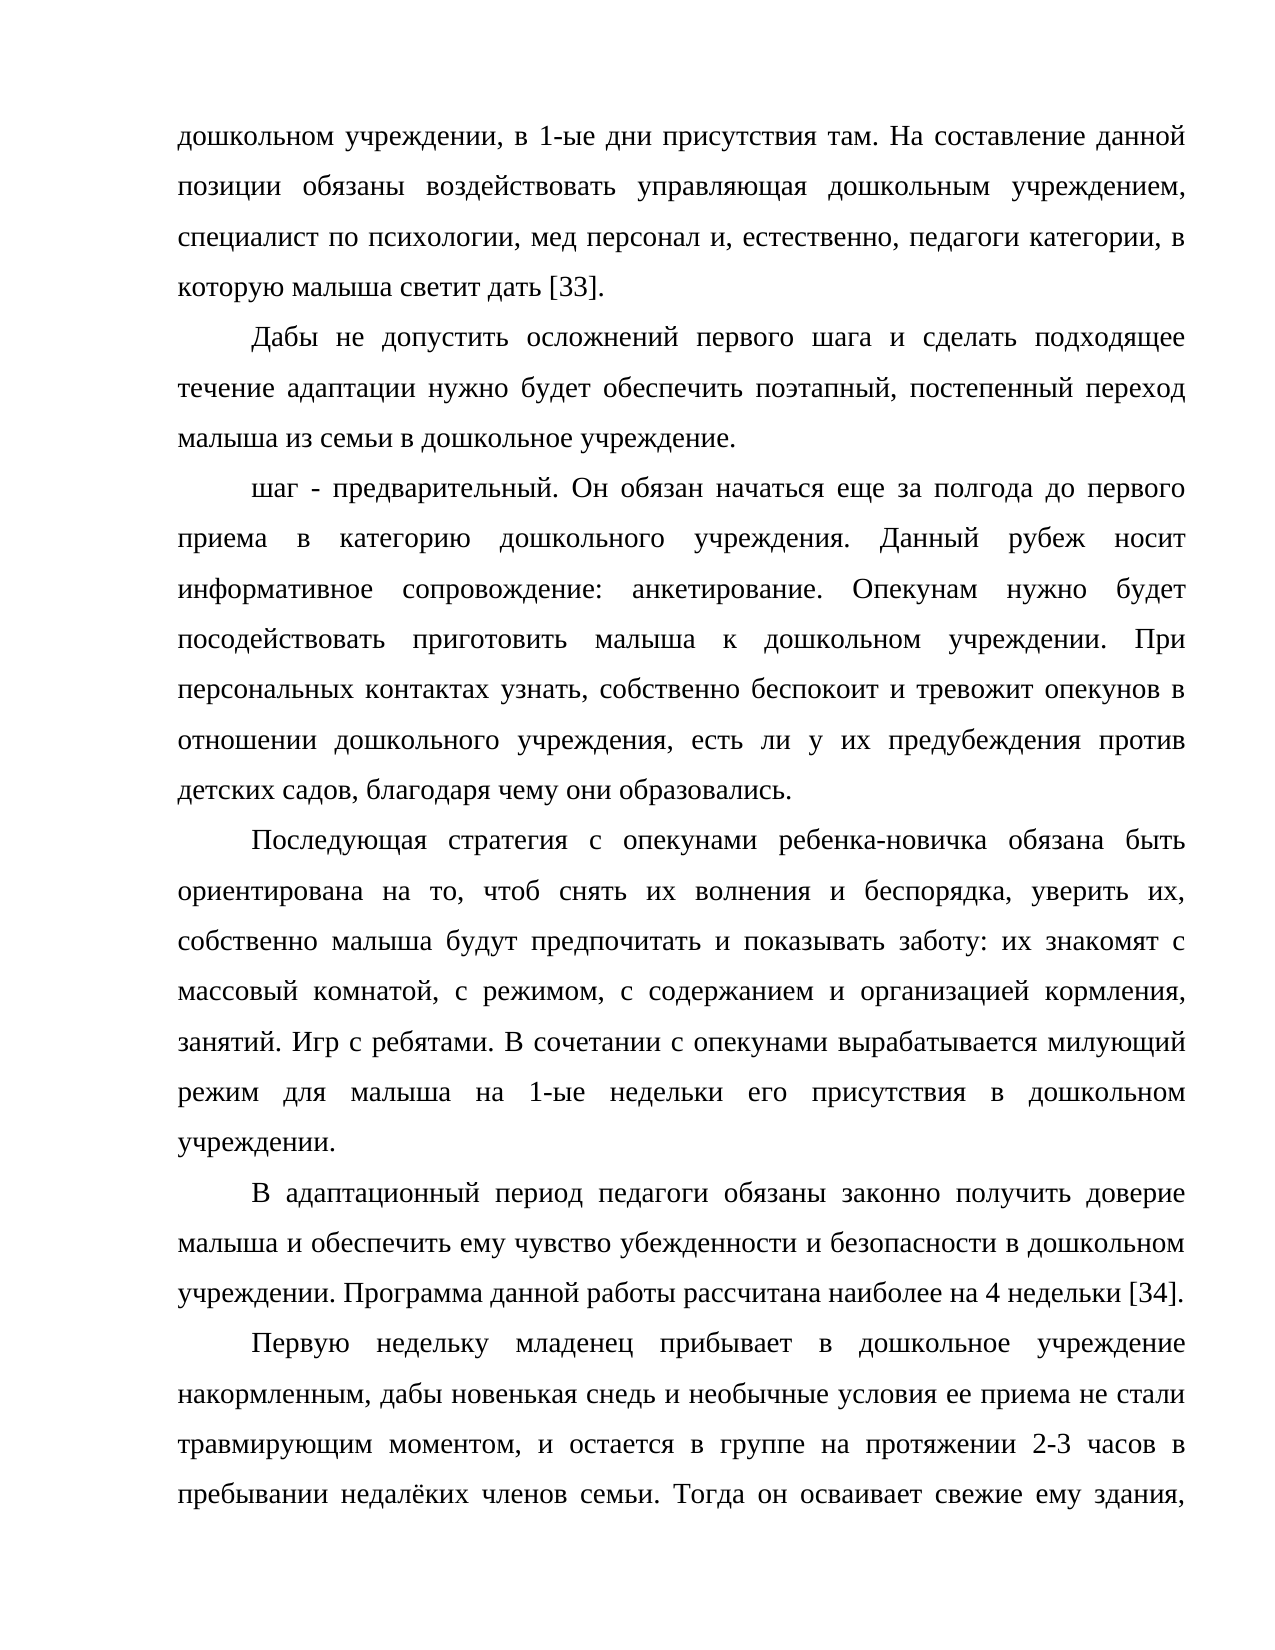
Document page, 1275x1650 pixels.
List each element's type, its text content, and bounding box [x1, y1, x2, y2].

text шаг - предварительный. Он обязан начаться еще за полгода до первого приема в категорию дошкольного учреждения. Данный рубеж носит информативное сопровождение: анкетирование. Опекунам нужно будет посодействовать приготовить малыша к дошкольном учреждении. При персональных контактах узнать, собственно беспокоит и тревожит опекунов в отношении дошкольного учреждения, есть ли у их предубеждения против детских садов, благодаря чему они образовались. [177, 470, 1186, 806]
text В адаптационный период педагоги обязаны законно получить доверие малыша и обеспечить ему чувство убежденности и безопасности в дошкольном учреждении. Программа данной работы рассчитана наиболее на 4 недельки [34]. [177, 1175, 1186, 1309]
text Последующая стратегия с опекунами ребенка-новичка обязана быть ориентирована на то, чтоб снять их волнения и беспорядка, уверить их, собственно малыша будут предпочитать и показывать заботу: их знакомят с массовый комнатой, с режимом, с содержанием и организацией кормления, занятий. Игр с ребятами. В сочетании с опекунами вырабатывается милующий режим для малыша на 1-ые недельки его присутствия в дошкольном учреждении. [177, 822, 1186, 1158]
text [177, 118, 1186, 303]
text Дабы не допустить осложнений первого шага и сделать подходящее течение адаптации нужно будет обеспечить поэтапный, постепенный переход малыша из семьи в дошкольное учреждение. [177, 319, 1186, 453]
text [177, 1326, 1186, 1510]
